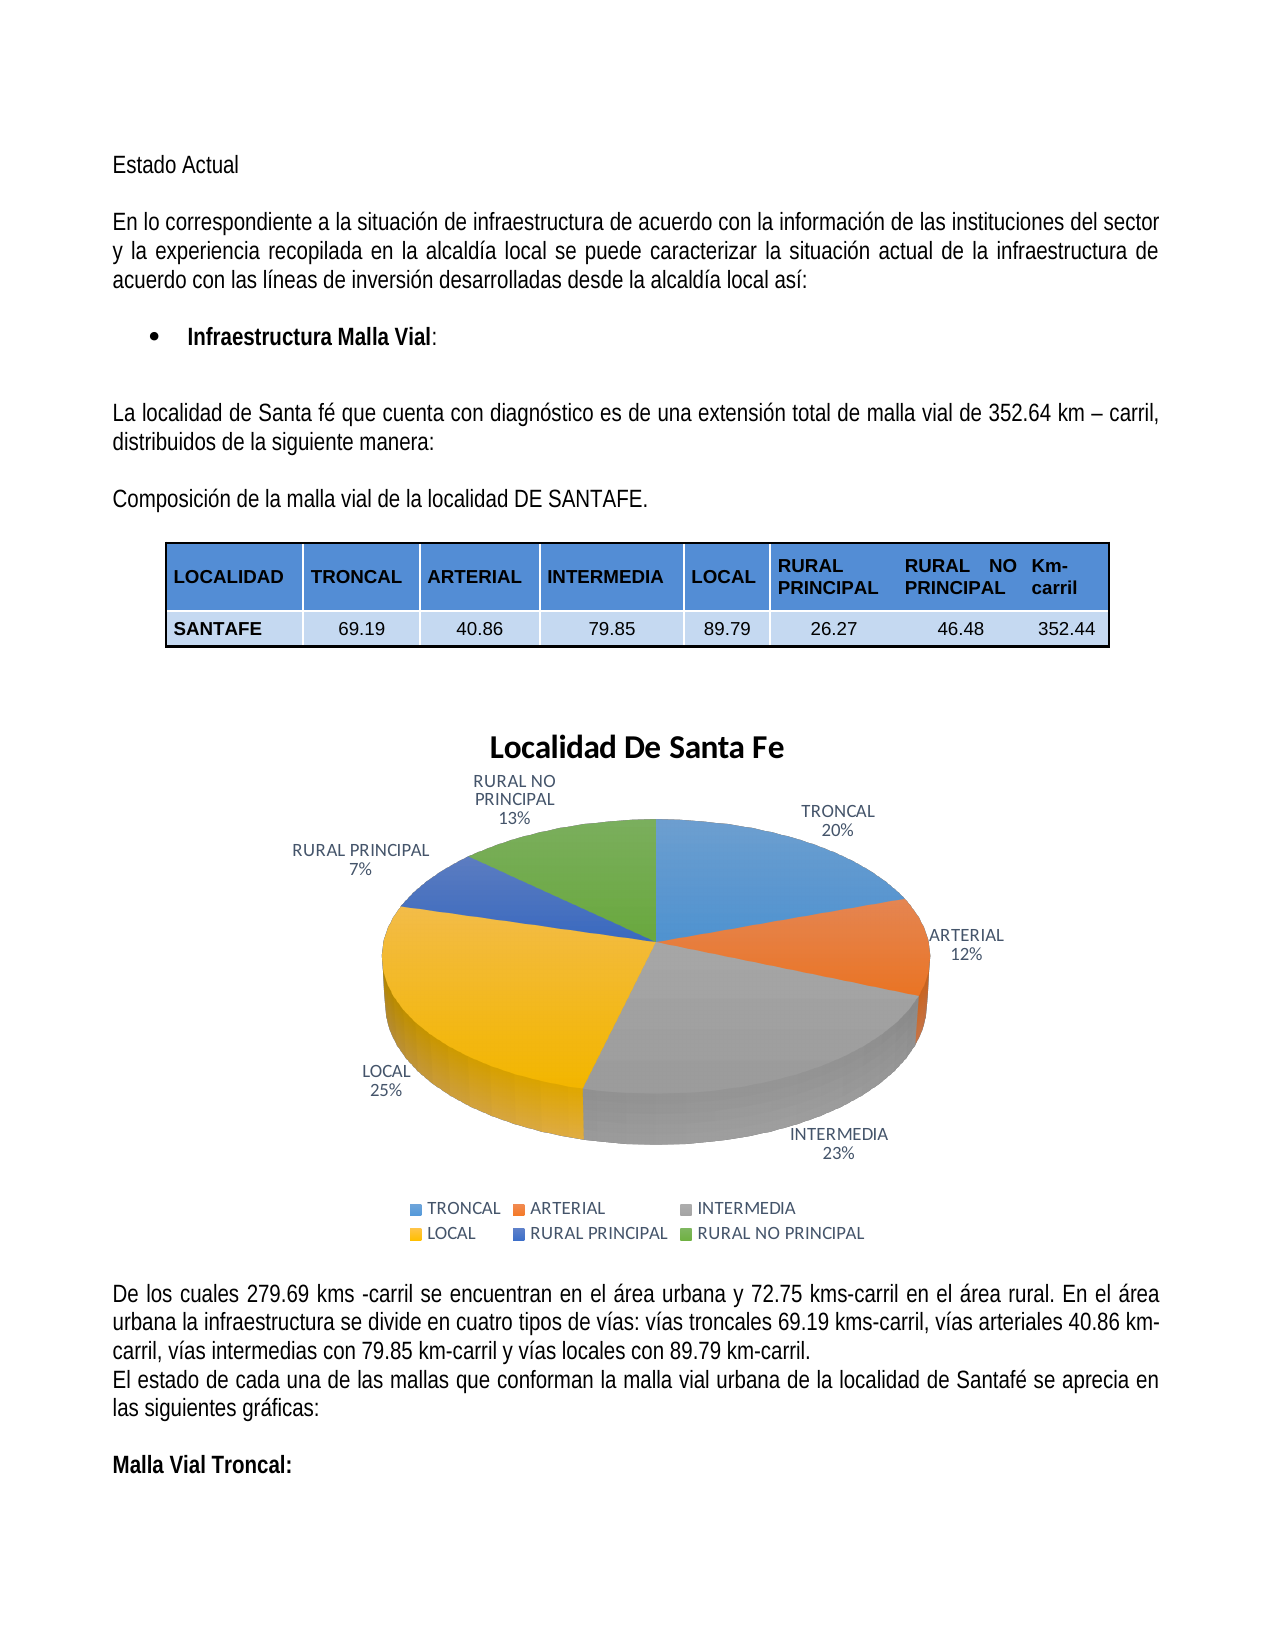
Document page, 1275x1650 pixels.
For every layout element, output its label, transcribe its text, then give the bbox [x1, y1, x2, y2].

table_cell 40.86 [421, 612, 539, 645]
table_header LOCALIDAD [167, 544, 302, 610]
table_header LOCAL [685, 544, 769, 610]
table_header RURAL NO PRINCIPAL [897, 544, 1024, 610]
table_cell 26.27 [771, 612, 897, 645]
table_header RURAL PRINCIPAL [771, 544, 897, 610]
text En lo correspondiente a la situación de infraestructura de acuerdo con la información de las instituciones del sector y la experiencia recopilada en la alcaldía local se puede caracterizar la situación actual de la infraestructura de acuerdo con las líneas de inversión desarrolladas desde la alcaldía local así: [112, 207, 1162, 293]
table_cell 89.79 [685, 612, 769, 645]
table_cell 79.85 [541, 612, 683, 645]
text La localidad de Santa fé que cuenta con diagnóstico es de una extensión total de malla vial de 352.64 km – carril, distribuidos de la siguiente manera: [112, 398, 1162, 456]
table_header ARTERIAL [421, 544, 539, 610]
text Composición de la malla vial de la localidad DE SANTAFE. [112, 484, 1162, 513]
table_cell 69.19 [304, 612, 419, 645]
table_header Km-carril [1024, 544, 1108, 610]
table_header INTERMEDIA [541, 544, 683, 610]
table_cell 46.48 [897, 612, 1024, 645]
table_cell SANTAFE [167, 612, 302, 645]
list Infraestructura Malla Vial: [150, 322, 1162, 351]
table_header TRONCAL [304, 544, 419, 610]
text Estado Actual [112, 150, 1162, 179]
text El estado de cada una de las mallas que conforman la malla vial urbana de la localidad de Santafé se aprecia en las siguientes gráficas: [112, 1364, 1162, 1422]
text De los cuales 279.69 kms -carril se encuentran en el área urbana y 72.75 kms-carril en el área rural. En el área urbana la infraestructura se divide en cuatro tipos de vías: vías troncales 69.19 kms-carril, vías arteriales 40.86 km-carril, vías intermedias con 79.85 km-carril y vías locales con 89.79 km-carril. [112, 1279, 1162, 1364]
text Malla Vial Troncal: [112, 1451, 1162, 1479]
table_cell 352.44 [1024, 612, 1108, 645]
